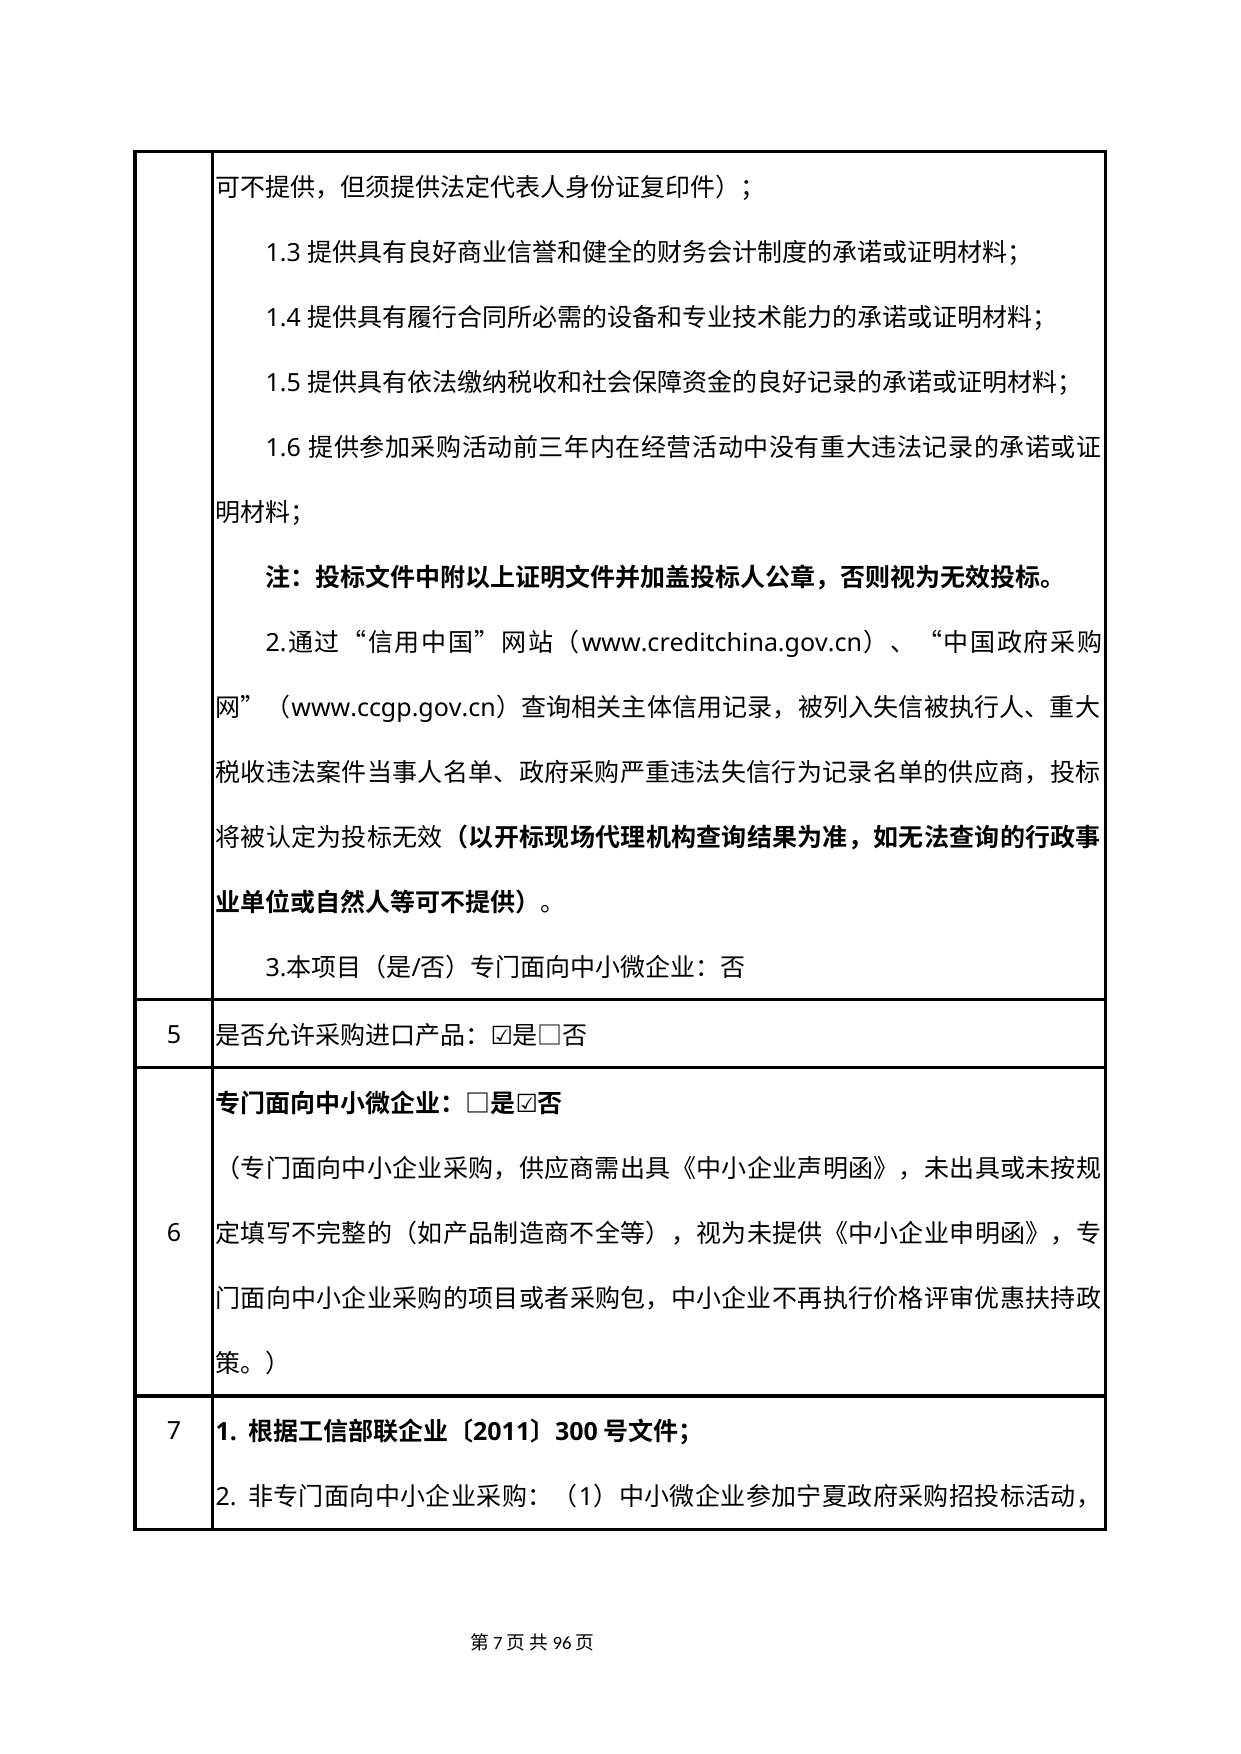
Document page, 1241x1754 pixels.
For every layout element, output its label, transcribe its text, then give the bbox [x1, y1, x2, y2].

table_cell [214, 1398, 1104, 1527]
table_cell 4 [137, 153, 211, 998]
table_cell 是否允许采购进口产品：☑是□否 [214, 1001, 1104, 1066]
table_cell 5 [137, 1001, 211, 1066]
table_cell 专门面向中小微企业：□是☑否 （专门面向中小企业采购，供应商需出具《中小企业声明函》，未出具或未按规定填写不完整的（如产品制造商不全等），视为未提供《中小企业申明函》，专门面向中小企业采购的项目或者采购包，中小企业不再执行价格评审优惠扶持政策。） [214, 1069, 1104, 1394]
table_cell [214, 153, 1104, 998]
table_cell 6 [137, 1069, 211, 1394]
table_cell 7 [137, 1398, 211, 1527]
